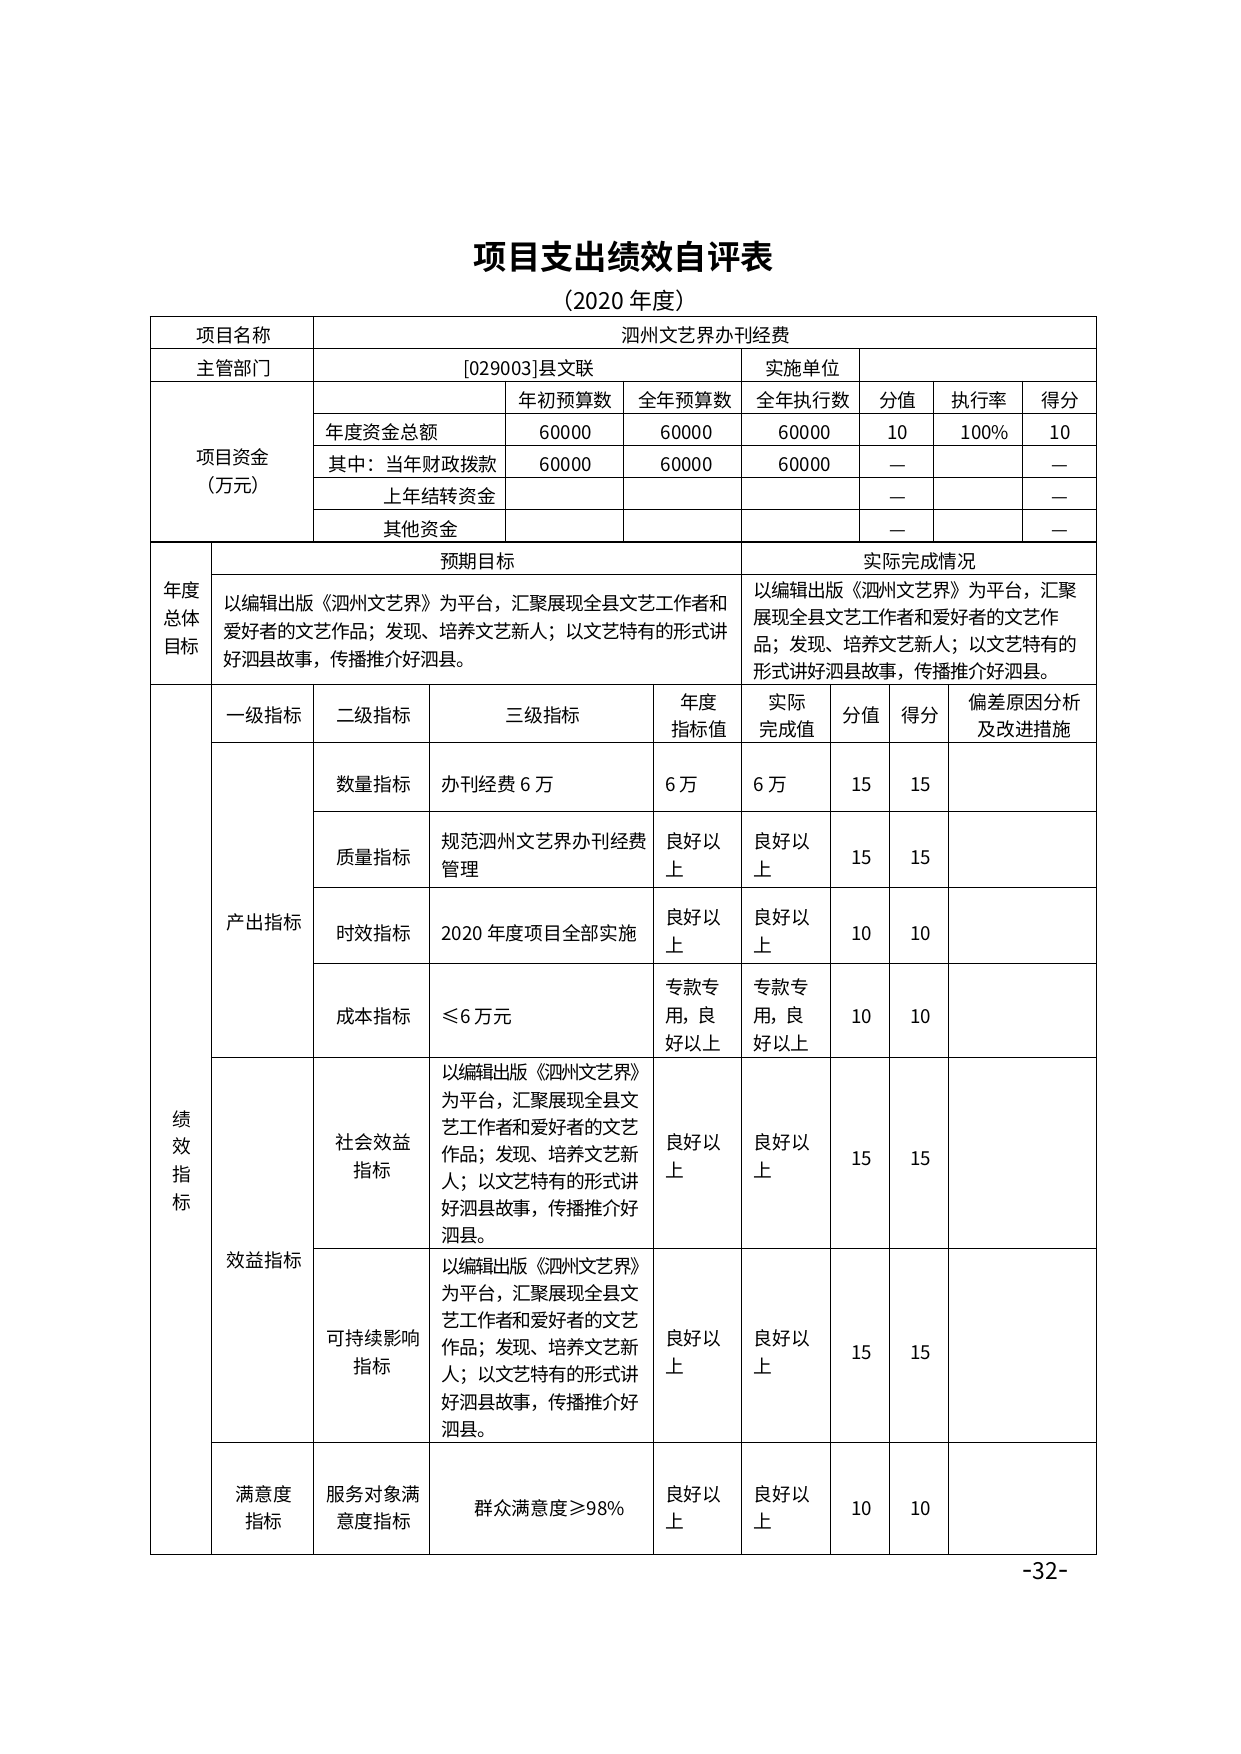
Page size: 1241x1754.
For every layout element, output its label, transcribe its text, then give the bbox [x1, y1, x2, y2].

table_cell 群众满意度≥98% [430, 1443, 653, 1554]
table_cell [949, 812, 1096, 887]
table_cell [742, 478, 859, 509]
table_cell [624, 510, 741, 541]
table_cell 良好以上 [742, 888, 830, 963]
table_cell 社会效益指标 [314, 1058, 429, 1248]
table_cell 年度指标值 [654, 685, 741, 742]
table_cell 实际完成情况 [742, 543, 1096, 574]
table_cell — [860, 478, 933, 509]
table_cell 良好以上 [742, 1058, 830, 1248]
table_cell 良好以上 [654, 1249, 741, 1442]
table_cell 60000 [624, 414, 741, 445]
table_cell 年度总体目标 [151, 543, 211, 684]
table_cell [934, 510, 1022, 541]
table_cell 得分 [890, 685, 948, 742]
table_cell 偏差原因分析及改进措施 [949, 685, 1096, 742]
table_cell — [1023, 510, 1096, 541]
table_cell 10 [890, 964, 948, 1057]
table_cell 以编辑出版《泗州文艺界》为平台，汇聚展现全县文艺工作者和爱好者的文艺作品；发现、培养文艺新人；以文艺特有的形式讲好泗县故事，传播推介好泗县。 [430, 1249, 653, 1442]
table_cell 60000 [506, 414, 623, 445]
table_cell 以编辑出版《泗州文艺界》为平台，汇聚展现全县文艺工作者和爱好者的文艺作 品；发现、培养文艺新人；以文艺特有的形式讲好泗县故事，传播推介好泗县。 [742, 575, 1096, 684]
table_cell 60000 [624, 446, 741, 477]
table_cell 10 [860, 414, 933, 445]
table_cell 10 [831, 1443, 889, 1554]
table_cell [949, 888, 1096, 963]
table_cell [949, 743, 1096, 811]
table_cell 10 [831, 888, 889, 963]
table_header 项目名称 [151, 317, 313, 348]
table_cell 2020 年度项目全部实施 [430, 888, 653, 963]
table_cell 15 [890, 1058, 948, 1248]
table_cell 15 [831, 812, 889, 887]
subtitle 项目支出绩效自评表 [137, 231, 1109, 279]
table_cell 三级指标 [430, 685, 653, 742]
table_cell 二级指标 [314, 685, 429, 742]
table_cell 规范泗州文艺界办刊经费管理 [430, 812, 653, 887]
table_cell 60000 [742, 446, 859, 477]
table_cell 10 [1023, 414, 1096, 445]
table_cell 60000 [506, 446, 623, 477]
table_cell — [860, 510, 933, 541]
table_cell 15 [831, 1249, 889, 1442]
table_cell 绩效指标 [151, 685, 211, 1554]
table_cell [949, 964, 1096, 1057]
table_cell 良好以上 [654, 1443, 741, 1554]
table_cell 分值 [831, 685, 889, 742]
table_cell 100% [934, 414, 1022, 445]
table_cell 分值 [860, 382, 933, 413]
table_cell 15 [890, 743, 948, 811]
table_cell — [1023, 446, 1096, 477]
table_cell 专款专用，良好以上 [654, 964, 741, 1057]
table_cell [949, 1443, 1096, 1554]
table_cell 以编辑出版《泗州文艺界》为平台，汇聚展现全县文艺工作者和爱好者的文艺作品；发现、培养文艺新人；以文艺特有的形式讲好泗县故事，传播推介好泗县。 [430, 1058, 653, 1248]
table_cell 其中：当年财政拨款 [314, 446, 505, 477]
table_cell [860, 349, 1096, 381]
table_cell — [1023, 478, 1096, 509]
table_cell [624, 478, 741, 509]
table_cell 质量指标 [314, 812, 429, 887]
table_cell 年初预算数 [506, 382, 623, 413]
table_cell 良好以上 [742, 1249, 830, 1442]
table_cell 实施单位 [742, 349, 859, 381]
table_cell — [860, 446, 933, 477]
table_cell 良好以上 [742, 1443, 830, 1554]
table_cell 全年执行数 [742, 382, 859, 413]
table_cell 良好以上 [742, 812, 830, 887]
table_cell 15 [890, 1249, 948, 1442]
table_cell 年度资金总额 [314, 414, 505, 445]
table_cell 良好以上 [654, 812, 741, 887]
table_cell 一级指标 [212, 685, 313, 742]
table_cell 项目资金 （万元） [151, 382, 313, 541]
table_cell [506, 478, 623, 509]
table_cell [742, 510, 859, 541]
table_cell 实际完成值 [742, 685, 830, 742]
table_cell [934, 478, 1022, 509]
table_cell 以编辑出版《泗州文艺界》为平台，汇聚展现全县文艺工作者和爱好者的文艺作品；发现、培养文艺新人；以文艺特有的形式讲好泗县故事，传播推介好泗县。 [212, 575, 741, 684]
table_cell 成本指标 [314, 964, 429, 1057]
table_cell [949, 1249, 1096, 1442]
table_cell 专款专用，良好以上 [742, 964, 830, 1057]
table_cell 数量指标 [314, 743, 429, 811]
table_cell 执行率 [934, 382, 1022, 413]
table_cell 可持续影响指标 [314, 1249, 429, 1442]
table_cell 上年结转资金 [314, 478, 505, 509]
table_cell 良好以上 [654, 1058, 741, 1248]
table_cell 预期目标 [212, 543, 741, 574]
table_cell 6 万 [742, 743, 830, 811]
table_cell 其他资金 [314, 510, 505, 541]
table_cell 良好以上 [654, 888, 741, 963]
table_cell [949, 1058, 1096, 1248]
table_cell 时效指标 [314, 888, 429, 963]
text （2020 年度） [137, 283, 1110, 316]
table_cell 15 [890, 812, 948, 887]
table_cell [314, 382, 505, 413]
table_cell 主管部门 [151, 349, 313, 381]
table_cell 60000 [742, 414, 859, 445]
table_cell 效益指标 [212, 1058, 313, 1442]
table_cell [934, 446, 1022, 477]
table_cell 15 [831, 1058, 889, 1248]
table_header 泗州文艺界办刊经费 [314, 317, 1096, 348]
table_cell 15 [831, 743, 889, 811]
table_cell 10 [831, 964, 889, 1057]
table_cell 6 万 [654, 743, 741, 811]
table_cell ≤6 万元 [430, 964, 653, 1057]
table_cell 办刊经费 6 万 [430, 743, 653, 811]
table_cell 服务对象满意度指标 [314, 1443, 429, 1554]
table_cell 产出指标 [212, 743, 313, 1057]
table_cell [506, 510, 623, 541]
table_cell 得分 [1023, 382, 1096, 413]
table_cell 满意度指标 [212, 1443, 313, 1554]
table_cell 全年预算数 [624, 382, 741, 413]
table_cell 10 [890, 1443, 948, 1554]
table_cell [029003]县文联 [314, 349, 741, 381]
table_cell 10 [890, 888, 948, 963]
